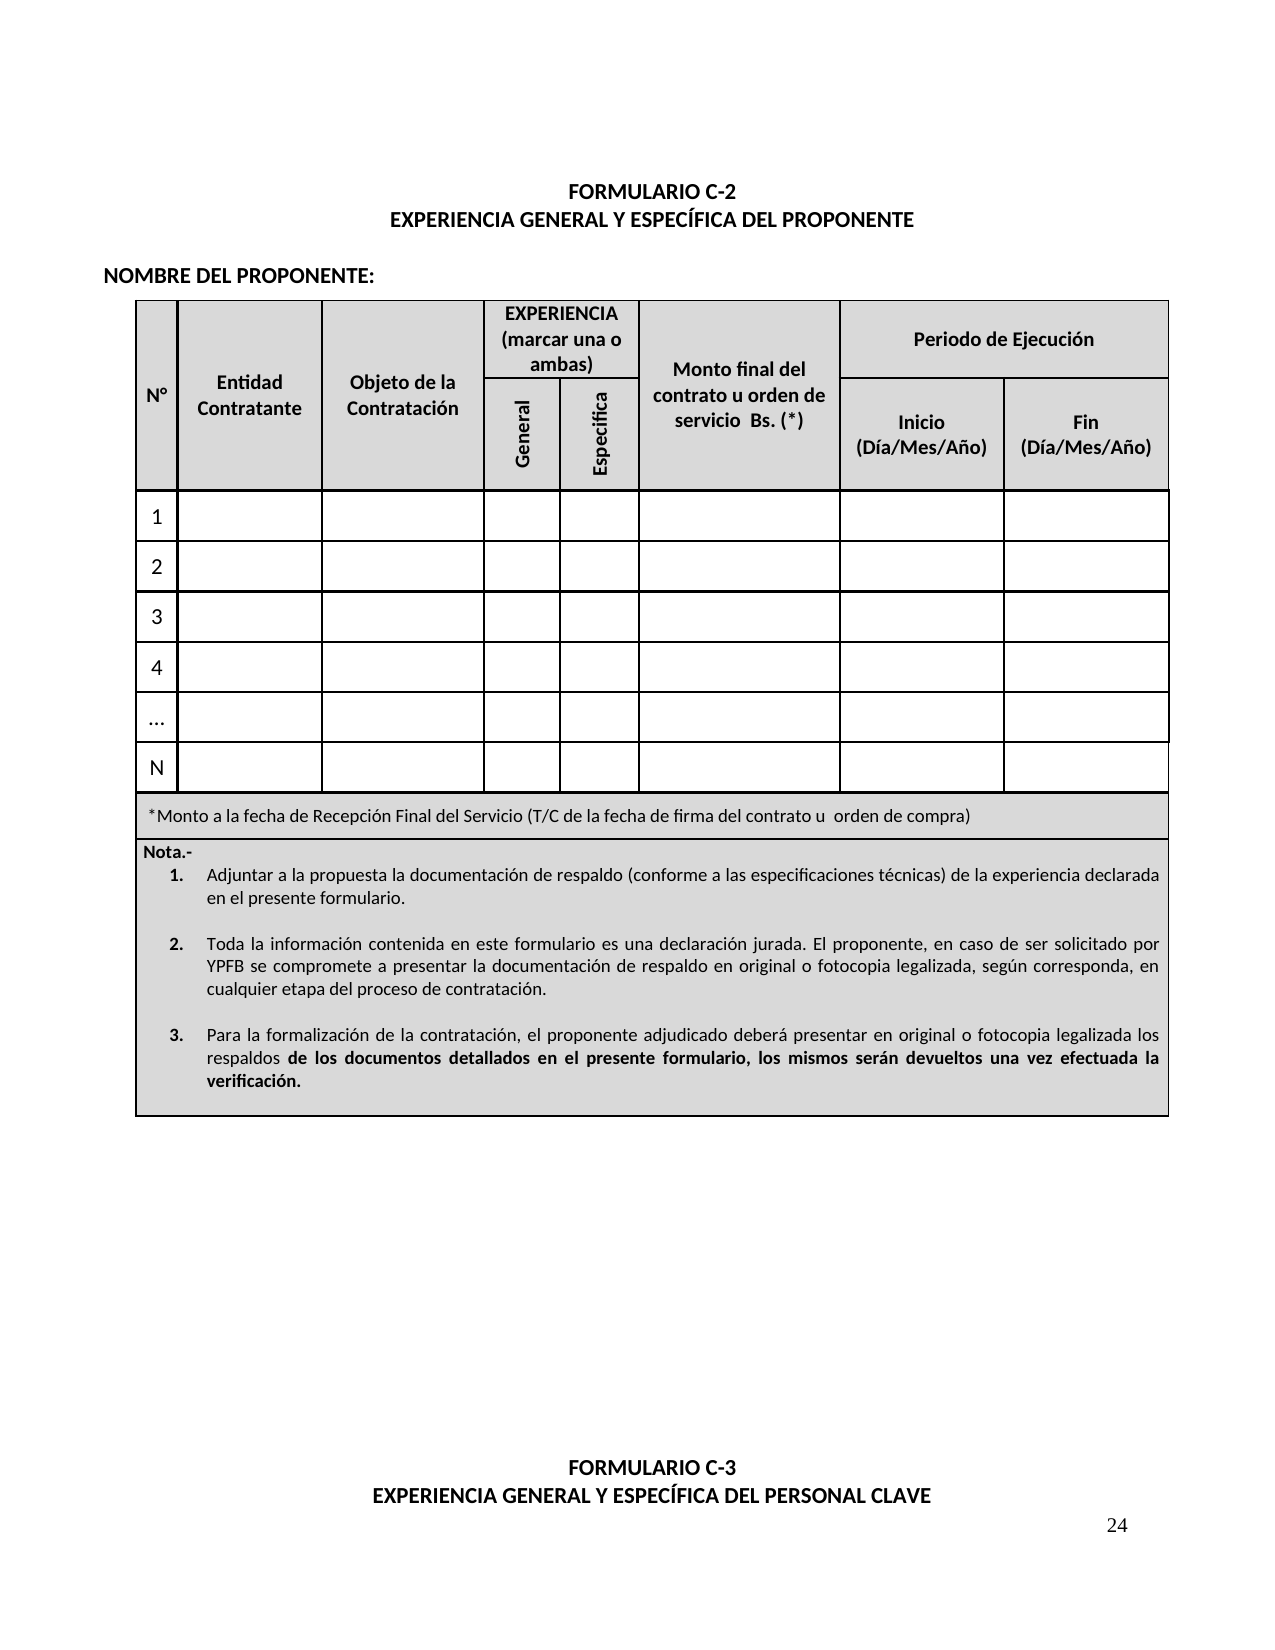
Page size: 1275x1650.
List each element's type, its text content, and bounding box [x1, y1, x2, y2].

table_cell Nota.- Adjuntar a la propuesta la documentación de respaldo (conforme a las especificaciones técnicas) de la experiencia declarada en el presente formulario. Toda la información contenida en este formulario es una declaración jurada. El proponente, en caso de ser solicitado por YPFB se compromete a presentar la documentación de respaldo en original o fotocopia legalizada, según corresponda, en cualquier etapa del proceso de contratación. Para la formalización de la contratación, el proponente adjudicado deberá presentar en original o fotocopia legalizada los respaldos de los documentos detallados en el presente formulario, los mismos serán devueltos una vez efectuada la verificación. [137, 840, 1168, 1115]
table_cell General [485, 379, 559, 489]
text NOMBRE DEL PROPONENTE: [103, 261, 1127, 289]
table_cell [179, 643, 321, 691]
table_cell [841, 593, 1003, 641]
table_header Objeto de la Contratación [323, 301, 483, 489]
text EXPERIENCIA GENERAL Y ESPECÍFICA DEL PROPONENTE [177, 205, 1127, 233]
table_cell [1005, 593, 1168, 641]
table_cell [179, 492, 321, 540]
table_cell [179, 542, 321, 590]
table_cell [179, 743, 321, 791]
table_cell [561, 743, 638, 791]
text FORMULARIO C-2 [177, 177, 1127, 205]
table_cell 1 [137, 492, 176, 540]
table_header EXPERIENCIA (marcar una o ambas) [485, 301, 638, 377]
table_cell [323, 693, 483, 741]
table_cell Inicio (Día/Mes/Año) [841, 379, 1003, 489]
table_cell [323, 643, 483, 691]
table_cell [485, 542, 559, 590]
table_header N° [137, 301, 176, 489]
table_cell 2 [137, 542, 176, 590]
table_cell [323, 542, 483, 590]
table_cell [561, 593, 638, 641]
table_cell Fin (Día/Mes/Año) [1005, 379, 1168, 489]
table_cell [323, 492, 483, 540]
table_cell *Monto a la fecha de Recepción Final del Servicio (T/C de la fecha de firma del contrato u orden de compra) [137, 794, 1168, 838]
table_cell [179, 693, 321, 741]
table_cell [561, 492, 638, 540]
table_cell [841, 492, 1003, 540]
table_cell 3 [137, 593, 176, 641]
table_cell [1005, 693, 1168, 741]
table_cell [485, 593, 559, 641]
table_cell [640, 743, 839, 791]
table_cell [179, 593, 321, 641]
table_cell [485, 643, 559, 691]
table_cell [323, 743, 483, 791]
table_cell [1005, 492, 1168, 540]
table_cell [1005, 743, 1168, 791]
table_cell [841, 693, 1003, 741]
table_cell [485, 492, 559, 540]
table_cell [323, 593, 483, 641]
table_cell [485, 693, 559, 741]
table_cell [640, 693, 839, 741]
table_cell [1005, 643, 1168, 691]
table_cell [640, 643, 839, 691]
table_cell [1005, 542, 1168, 590]
table_cell [640, 542, 839, 590]
table_cell Especifica [561, 379, 638, 489]
table_header Entidad Contratante [179, 301, 321, 489]
table_cell [561, 643, 638, 691]
table_header Monto final del contrato u orden de servicio Bs. (*) [640, 301, 839, 489]
table_cell 4 [137, 643, 176, 691]
table_cell [485, 743, 559, 791]
table_cell [841, 743, 1003, 791]
table_cell [561, 542, 638, 590]
table_cell [561, 693, 638, 741]
table_cell [841, 643, 1003, 691]
table_cell … [137, 693, 176, 741]
table_cell N [137, 743, 176, 791]
table_cell [640, 593, 839, 641]
text EXPERIENCIA GENERAL Y ESPECÍFICA DEL PERSONAL CLAVE [177, 1481, 1127, 1509]
table_header Periodo de Ejecución [841, 301, 1168, 377]
table_cell [841, 542, 1003, 590]
table_cell [640, 492, 839, 540]
text FORMULARIO C-3 [177, 1453, 1127, 1481]
